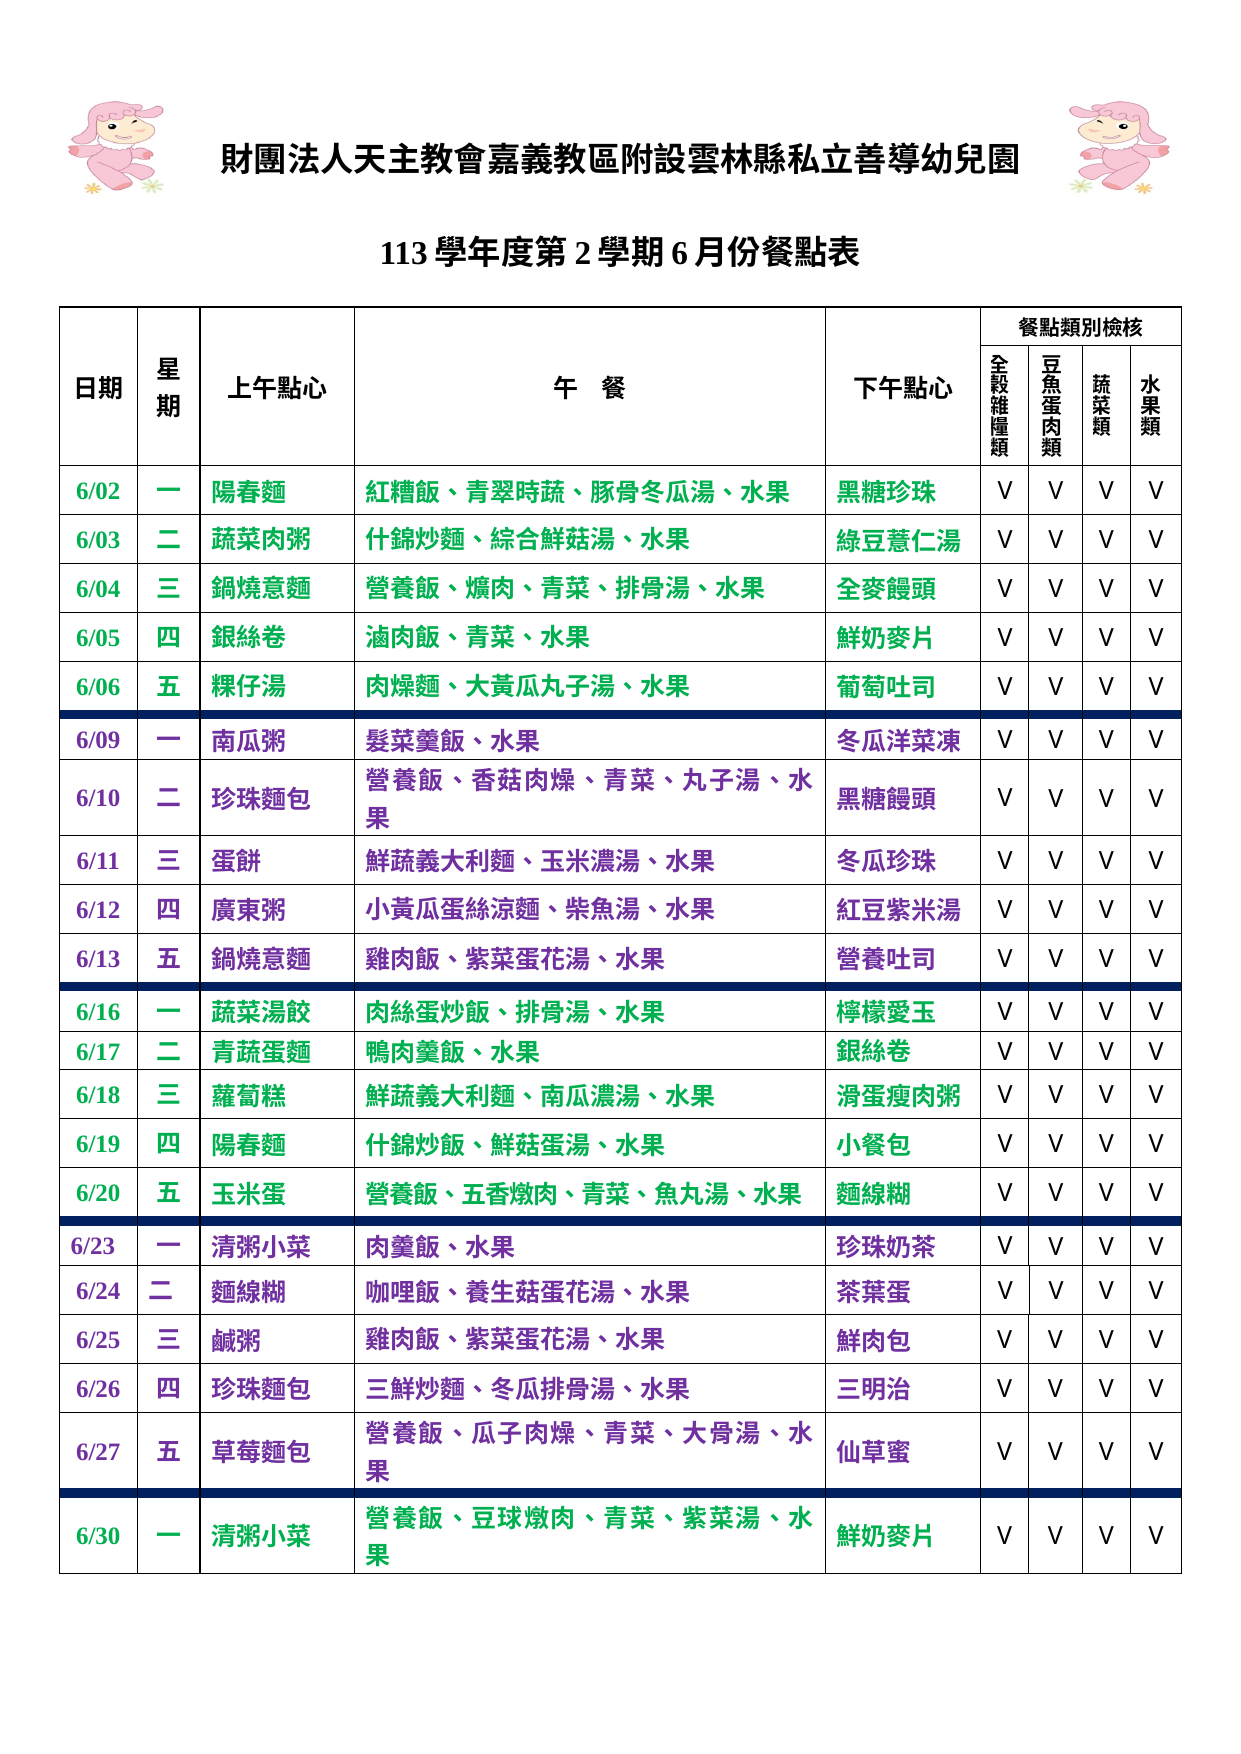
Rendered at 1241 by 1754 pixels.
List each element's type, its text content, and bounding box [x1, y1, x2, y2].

table_cell 髮菜羹飯、水果 [355, 719, 825, 759]
table_cell V [981, 934, 1028, 982]
table_cell 清粥小菜 [201, 1498, 354, 1572]
table_cell 6/23 [60, 1226, 137, 1265]
table_cell V [981, 1498, 1028, 1572]
table_cell V [981, 719, 1028, 759]
table_cell V [981, 1266, 1029, 1314]
table_cell 麵線糊 [201, 1266, 354, 1314]
table_cell 鮮奶麥片 [826, 1498, 980, 1572]
table_cell V [1131, 564, 1181, 612]
table_cell 全榖雜糧類 [981, 346, 1028, 465]
table_cell 營養飯、爌肉、青菜、排骨湯、水果 [355, 564, 825, 612]
table_cell V [1131, 1168, 1181, 1216]
table_cell 三 [138, 836, 199, 884]
table_cell V [1131, 836, 1181, 884]
table_cell 一 [138, 1226, 199, 1265]
table_cell V [1083, 719, 1130, 759]
table_cell 一 [138, 719, 199, 759]
table_cell 6/27 [60, 1413, 137, 1488]
table_cell 蛋餅 [201, 836, 354, 884]
table_cell 滑蛋瘦肉粥 [826, 1070, 980, 1118]
table_cell 冬瓜珍珠 [826, 836, 980, 884]
table_cell 一 [138, 466, 199, 514]
table_cell V [1083, 1032, 1130, 1069]
table_cell 鮮奶麥片 [826, 613, 980, 661]
table_cell 二 [138, 1266, 199, 1314]
table_cell V [1131, 1364, 1181, 1412]
table_cell 四 [138, 885, 199, 933]
table_cell 小餐包 [826, 1119, 980, 1167]
table_cell V [1029, 760, 1082, 835]
table_cell 6/10 [60, 760, 137, 835]
table_cell 6/25 [60, 1315, 137, 1363]
table_cell V [1029, 662, 1082, 710]
table_cell 6/16 [60, 991, 137, 1031]
table_cell V [1131, 1266, 1181, 1314]
table_header 下午點心 [826, 308, 980, 465]
table_cell 珍珠奶茶 [826, 1226, 980, 1265]
table_cell 紅糟飯、青翠時蔬、豚骨冬瓜湯、水果 [355, 466, 825, 514]
table_cell 三明治 [826, 1364, 980, 1412]
table_cell V [981, 662, 1028, 710]
table_cell 二 [138, 1032, 199, 1069]
table_cell V [1083, 466, 1130, 514]
table_cell 6/18 [60, 1070, 137, 1118]
table_cell V [1131, 1498, 1181, 1572]
table_cell 蔬菜湯餃 [201, 991, 354, 1031]
table_cell 蔬菜肉粥 [201, 515, 354, 563]
table_cell V [981, 1364, 1028, 1412]
table_cell V [1029, 836, 1082, 884]
table_cell 二 [138, 515, 199, 563]
table_cell 鹹粥 [201, 1315, 354, 1363]
table_cell 三 [138, 1315, 199, 1363]
table_cell V [1029, 1032, 1082, 1069]
table_cell 南瓜粥 [201, 719, 354, 759]
table_cell V [1029, 1168, 1082, 1216]
table_cell 6/04 [60, 564, 137, 612]
table_cell V [1083, 662, 1130, 710]
table_cell 五 [138, 1168, 199, 1216]
table_cell 雞肉飯、紫菜蛋花湯、水果 [355, 934, 825, 982]
table_cell 營養飯、香菇肉燥、青菜、丸子湯、水果 [355, 760, 825, 835]
table_cell V [1029, 719, 1082, 759]
table_cell 6/26 [60, 1364, 137, 1412]
table_cell V [1083, 1226, 1130, 1265]
table_cell V [1029, 1119, 1082, 1167]
table_cell V [981, 515, 1028, 563]
table_cell 草莓麵包 [201, 1413, 354, 1488]
table_cell V [1083, 1070, 1130, 1118]
table_cell 鴨肉羹飯、水果 [355, 1032, 825, 1069]
table_cell 鍋燒意麵 [201, 934, 354, 982]
table_cell V [981, 836, 1028, 884]
table_cell V [1029, 1413, 1082, 1488]
table_cell V [1131, 934, 1181, 982]
table_cell 仙草蜜 [826, 1413, 980, 1488]
table_cell V [1029, 991, 1082, 1031]
table_cell 滷肉飯、青菜、水果 [355, 613, 825, 661]
table_cell V [1131, 515, 1181, 563]
table_cell 一 [138, 1498, 199, 1572]
table_cell 五 [138, 662, 199, 710]
table_cell V [1029, 1364, 1082, 1412]
table_cell 6/02 [60, 466, 137, 514]
table_cell V [981, 760, 1028, 835]
table_cell 黑糖珍珠 [826, 466, 980, 514]
table_cell V [1131, 760, 1181, 835]
table_cell V [1083, 1168, 1130, 1216]
table_cell 6/30 [60, 1498, 137, 1572]
table_cell 營養吐司 [826, 934, 980, 982]
table_cell 麵線糊 [826, 1168, 980, 1216]
table_cell 黑糖饅頭 [826, 760, 980, 835]
table_cell V [1029, 466, 1082, 514]
table_cell V [1131, 1119, 1181, 1167]
table_cell V [1029, 1315, 1082, 1363]
table_cell 小黃瓜蛋絲涼麵、柴魚湯、水果 [355, 885, 825, 933]
table_header 星期 [138, 308, 199, 465]
table_cell 營養飯、五香燉肉、青菜、魚丸湯、水果 [355, 1168, 825, 1216]
table_cell 葡萄吐司 [826, 662, 980, 710]
table_cell V [1083, 991, 1130, 1031]
table_cell V [1131, 885, 1181, 933]
table_header 日期 [60, 308, 137, 465]
table_cell 6/06 [60, 662, 137, 710]
table_cell 6/19 [60, 1119, 137, 1167]
table_cell V [981, 1413, 1028, 1488]
table_cell 五 [138, 1413, 199, 1488]
table_cell 鮮蔬義大利麵、南瓜濃湯、水果 [355, 1070, 825, 1118]
table_cell 珍珠麵包 [201, 1364, 354, 1412]
table_cell 營養飯、豆球燉肉、青菜、紫菜湯、水果 [355, 1498, 825, 1572]
table_cell 營養飯、瓜子肉燥、青菜、大骨湯、水果 [355, 1413, 825, 1488]
table_cell V [1029, 564, 1082, 612]
table_cell 玉米蛋 [201, 1168, 354, 1216]
table_cell 鮮蔬義大利麵、玉米濃湯、水果 [355, 836, 825, 884]
table_cell V [1083, 1413, 1130, 1488]
table_cell V [981, 466, 1028, 514]
table_cell 鮮肉包 [826, 1315, 980, 1363]
table_cell 清粥小菜 [201, 1226, 354, 1265]
text 財團法人天主教會嘉義教區附設雲林縣私立善導幼兒園 [170, 119, 1062, 194]
table_cell V [1029, 613, 1082, 661]
table_cell 6/03 [60, 515, 137, 563]
table_cell 冬瓜洋菜凍 [826, 719, 980, 759]
table_cell V [1131, 991, 1181, 1031]
table_cell 6/17 [60, 1032, 137, 1069]
table_cell V [1083, 1266, 1130, 1314]
table_cell 銀絲卷 [201, 613, 354, 661]
table_cell 什錦炒麵、綜合鮮菇湯、水果 [355, 515, 825, 563]
table_cell 珍珠麵包 [201, 760, 354, 835]
table_cell 雞肉飯、紫菜蛋花湯、水果 [355, 1315, 825, 1363]
table_cell 水果類 [1131, 346, 1181, 465]
table_cell 肉絲蛋炒飯、排骨湯、水果 [355, 991, 825, 1031]
table_cell V [1131, 1032, 1181, 1069]
table_cell 鍋燒意麵 [201, 564, 354, 612]
table_cell V [1083, 836, 1130, 884]
table_cell 紅豆紫米湯 [826, 885, 980, 933]
table_cell V [1083, 1119, 1130, 1167]
table_cell 肉羹飯、水果 [355, 1226, 825, 1265]
table_cell V [1029, 1498, 1082, 1572]
table_cell V [1131, 1226, 1181, 1265]
table_cell V [1030, 1266, 1082, 1314]
table_cell 陽春麵 [201, 1119, 354, 1167]
table_cell 全麥饅頭 [826, 564, 980, 612]
table_cell V [1131, 719, 1181, 759]
table_cell V [1083, 1315, 1130, 1363]
table_cell 青蔬蛋麵 [201, 1032, 354, 1069]
table_cell V [1131, 613, 1181, 661]
table_cell 五 [138, 934, 199, 982]
table_cell 廣東粥 [201, 885, 354, 933]
table_header 上午點心 [201, 308, 354, 465]
table_cell 6/13 [60, 934, 137, 982]
table_cell 6/09 [60, 719, 137, 759]
table_cell V [1131, 662, 1181, 710]
table_cell 綠豆薏仁湯 [826, 515, 980, 563]
table_cell 肉燥麵、大黃瓜丸子湯、水果 [355, 662, 825, 710]
table_cell V [981, 1032, 1028, 1069]
table_cell V [1083, 760, 1130, 835]
table_cell V [1131, 466, 1181, 514]
table_cell 二 [138, 760, 199, 835]
table_cell V [1131, 1315, 1181, 1363]
table_header 午 餐 [355, 308, 825, 465]
table_cell 銀絲卷 [826, 1032, 980, 1069]
table_cell 6/12 [60, 885, 137, 933]
table_cell V [1029, 1070, 1082, 1118]
table_cell 豆魚蛋肉類 [1029, 346, 1082, 465]
table_cell V [981, 991, 1028, 1031]
table_cell 一 [138, 991, 199, 1031]
table_cell 6/11 [60, 836, 137, 884]
table_cell 蘿蔔糕 [201, 1070, 354, 1118]
table_cell 粿仔湯 [201, 662, 354, 710]
table_cell V [1083, 515, 1130, 563]
table_cell 什錦炒飯、鮮菇蛋湯、水果 [355, 1119, 825, 1167]
table_cell V [1029, 1226, 1082, 1265]
table_cell V [1131, 1070, 1181, 1118]
table_cell 陽春麵 [201, 466, 354, 514]
table_cell V [1083, 613, 1130, 661]
table_cell V [981, 1168, 1028, 1216]
table_header 餐點類別檢核 [981, 308, 1181, 345]
table_cell 四 [138, 1119, 199, 1167]
table_cell 蔬菜類 [1083, 346, 1130, 465]
table_cell 三鮮炒麵、冬瓜排骨湯、水果 [355, 1364, 825, 1412]
table_cell V [1029, 934, 1082, 982]
table_cell 三 [138, 1070, 199, 1118]
table_cell V [981, 1070, 1028, 1118]
table_cell V [1029, 515, 1082, 563]
table_cell 檸檬愛玉 [826, 991, 980, 1031]
table_cell 6/20 [60, 1168, 137, 1216]
table_cell 四 [138, 1364, 199, 1412]
table_cell V [981, 613, 1028, 661]
table_cell 6/05 [60, 613, 137, 661]
table_cell V [981, 1315, 1028, 1363]
table_cell V [1083, 1498, 1130, 1572]
table_cell V [981, 885, 1028, 933]
text 113學年度第2學期6月份餐點表 [59, 213, 1181, 288]
table_cell 四 [138, 613, 199, 661]
table_cell V [981, 1119, 1028, 1167]
table_cell V [1083, 885, 1130, 933]
table_cell V [1083, 1364, 1130, 1412]
table_cell 6/24 [60, 1266, 137, 1314]
table_cell V [1029, 885, 1082, 933]
table_cell V [1083, 564, 1130, 612]
table_cell V [981, 564, 1028, 612]
table_cell V [1131, 1413, 1181, 1488]
picture [1062, 101, 1178, 195]
table_cell 茶葉蛋 [826, 1266, 980, 1314]
picture [60, 101, 170, 195]
table_cell 咖哩飯、養生菇蛋花湯、水果 [355, 1266, 825, 1314]
table_cell 三 [138, 564, 199, 612]
table_cell V [1083, 934, 1130, 982]
table_cell V [981, 1226, 1028, 1265]
